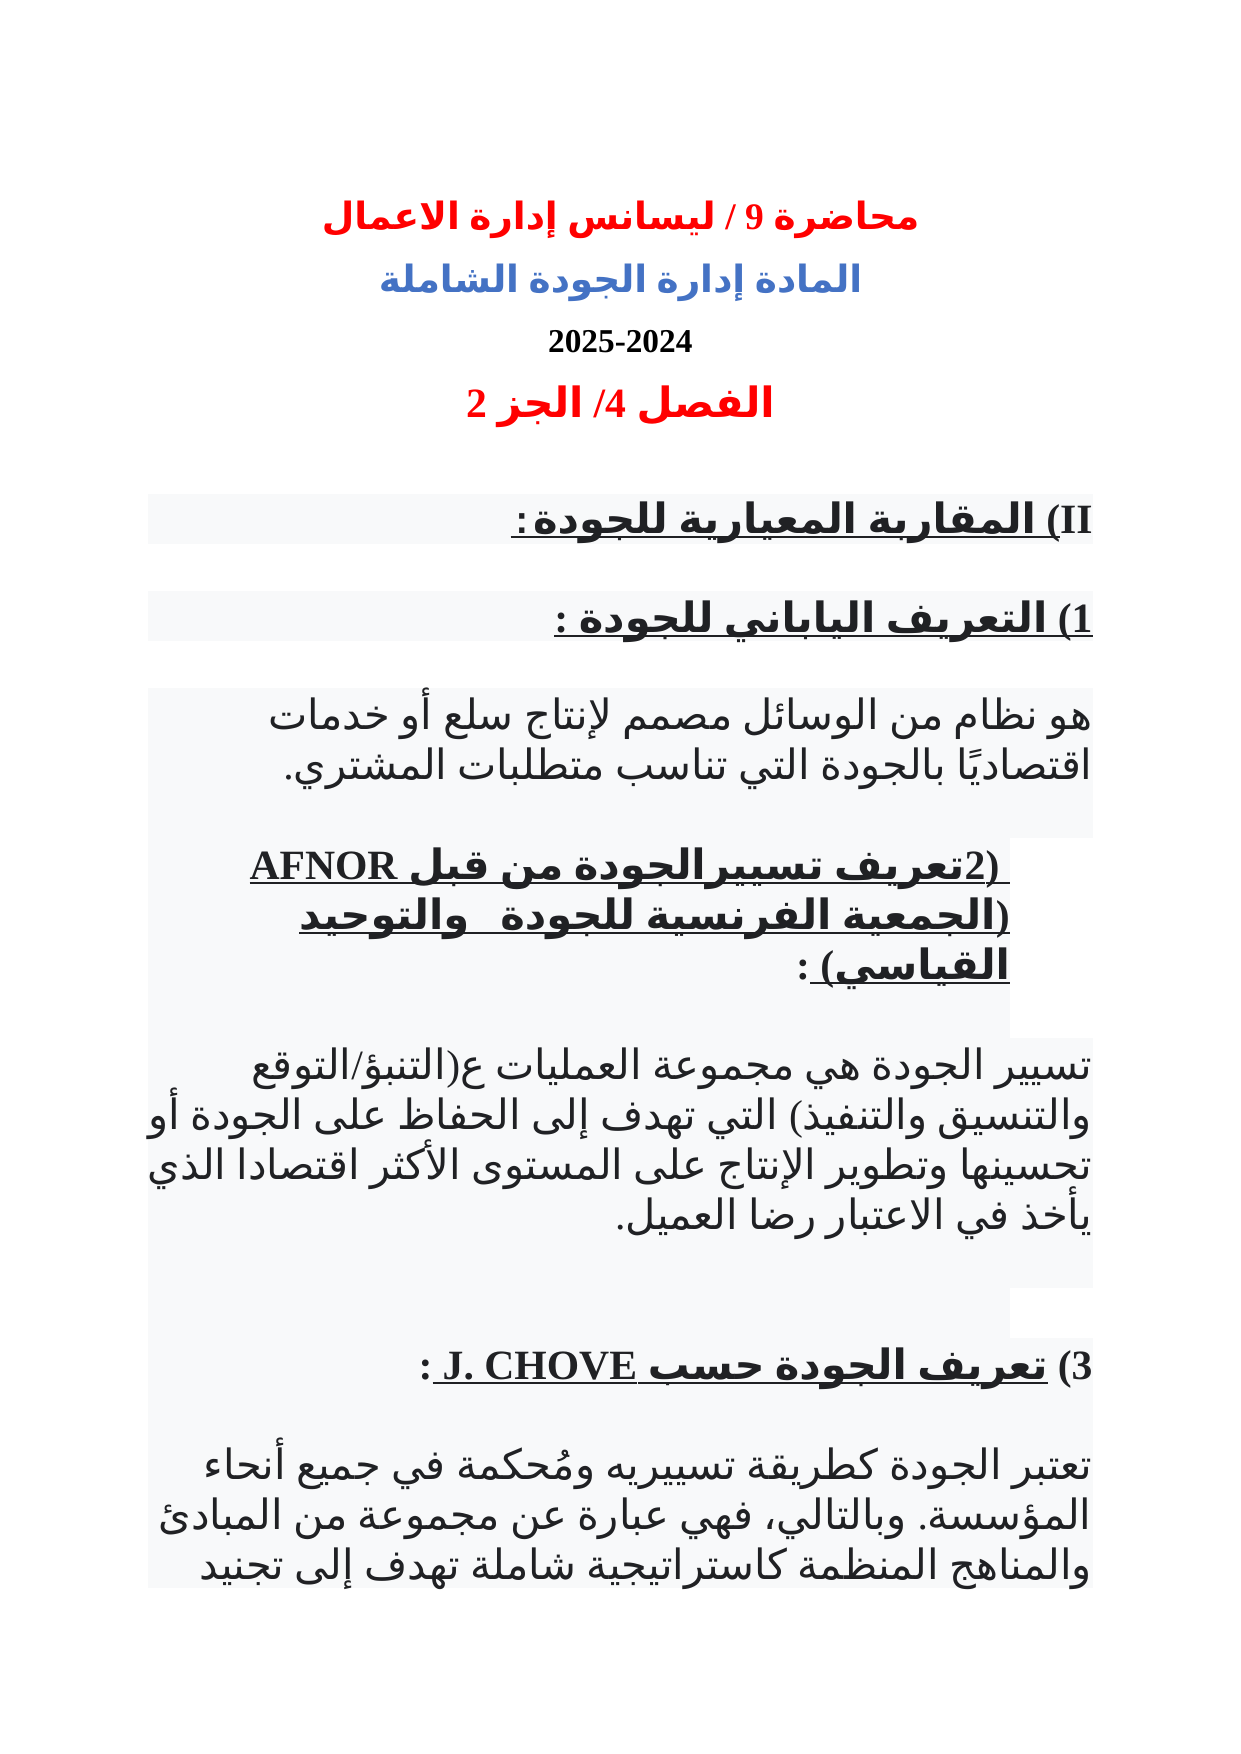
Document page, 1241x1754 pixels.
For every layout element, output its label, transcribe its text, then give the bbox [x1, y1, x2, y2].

text هو نظام من الوسائل مصمم لإنتاج سلع أو خدمات اقتصاديًا بالجودة التي تناسب متطلبات المشتري. [148, 688, 1093, 788]
text 3) تعريف الجودة حسب J. CHOVE : [148, 1338, 1093, 1388]
text الفصل 4/ الجز 2 [148, 379, 1093, 427]
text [148, 1438, 1093, 1588]
text محاضرة 9 / ليسانس إدارة الاعمال [148, 194, 1093, 238]
text II) المقاربة المعيارية للجودة: [148, 494, 1093, 544]
text 1) التعريف الياباني للجودة : [148, 591, 1093, 641]
text 2025-2024 [148, 321, 1093, 359]
text المادة إدارة الجودة الشاملة [148, 258, 1093, 301]
text تسيير الجودة هي مجموعة العمليات ع(التنبؤ/التوقع والتنسيق والتنفيذ) التي تهدف إلى الحفاظ على الجودة أو تحسينها وتطوير الإنتاج على المستوى الأكثر اقتصادا الذي يأخذ في الاعتبار رضا العميل. [148, 1038, 1093, 1238]
text (2تعريف تسييرالجودة من قبل AFNOR (الجمعية الفرنسية للجودة والتوحيد القياسي) : [148, 838, 1010, 988]
